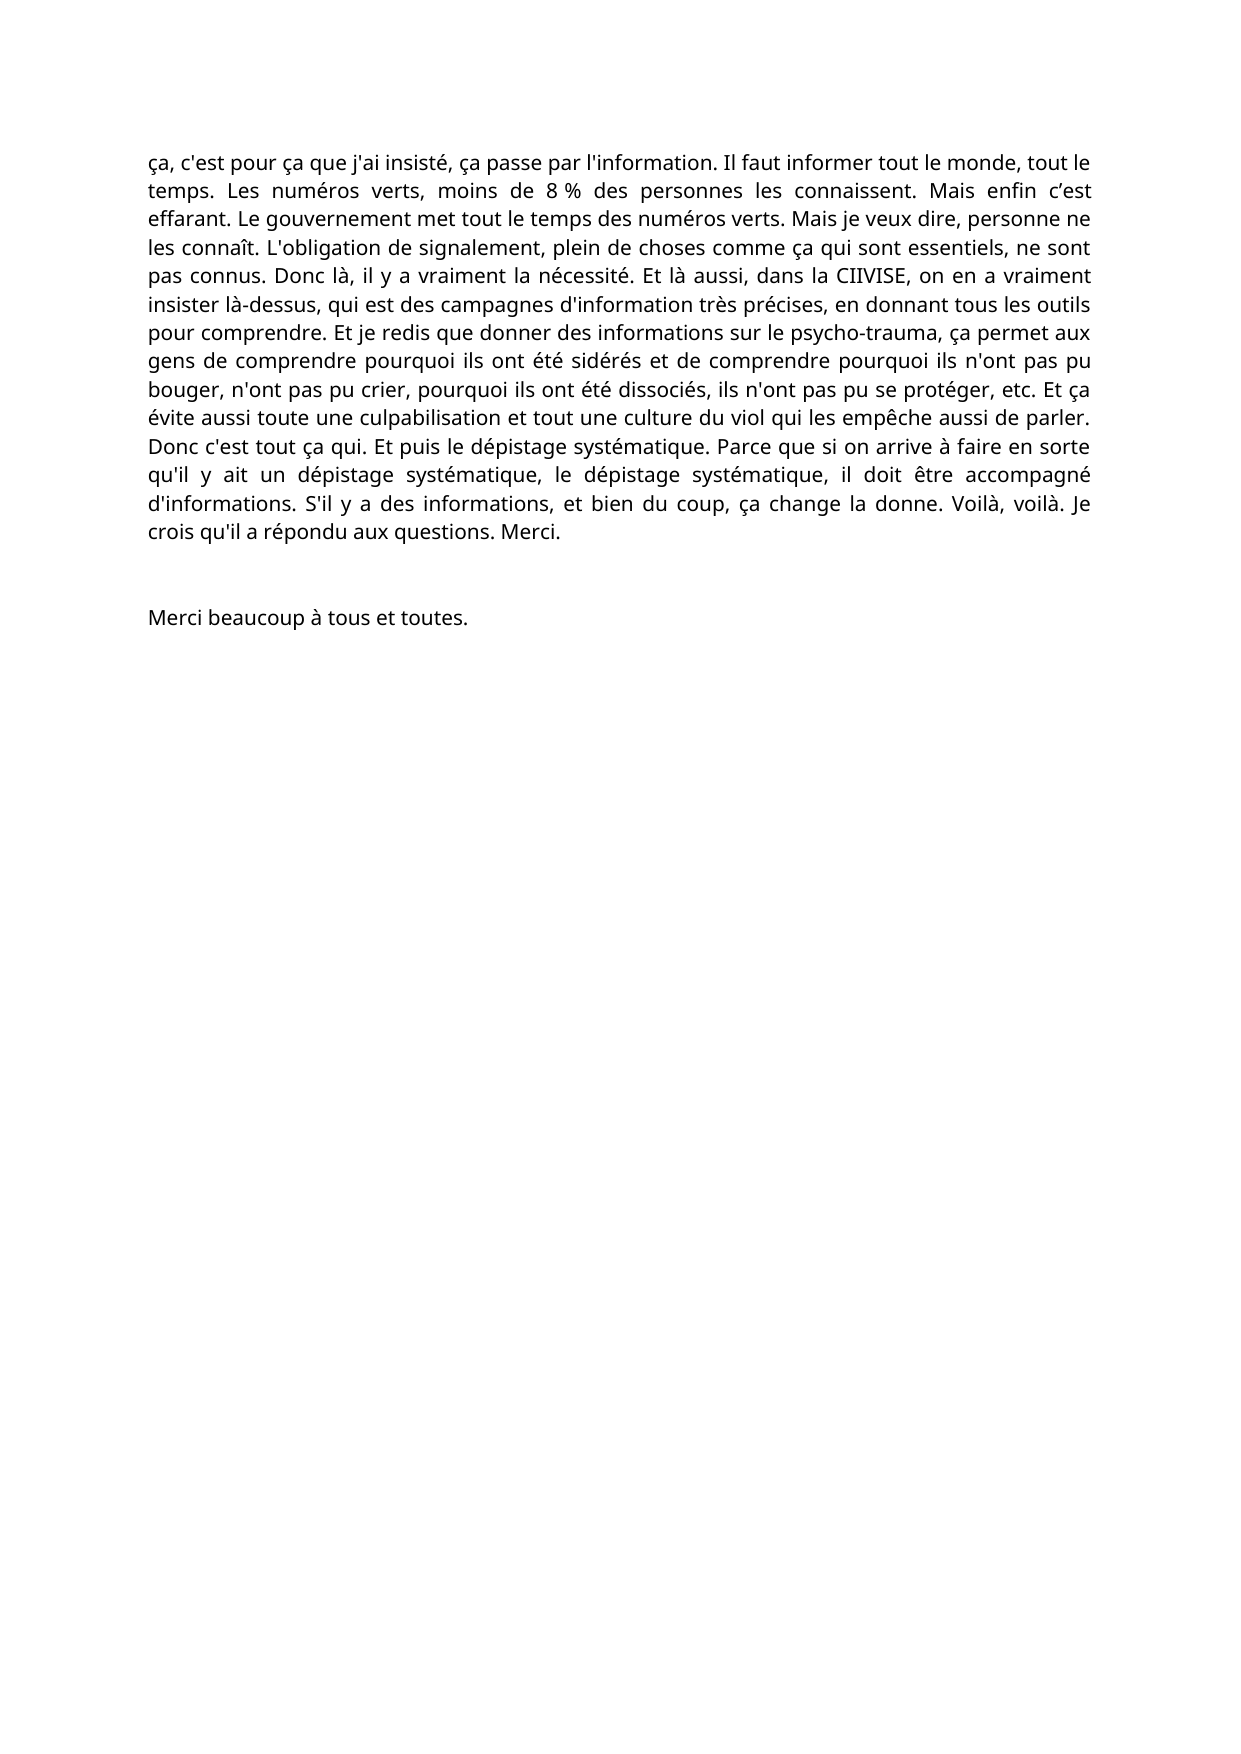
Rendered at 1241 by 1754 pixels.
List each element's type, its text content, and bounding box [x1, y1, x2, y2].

text Merci beaucoup à tous et toutes. [148, 603, 1093, 631]
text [148, 148, 1093, 546]
